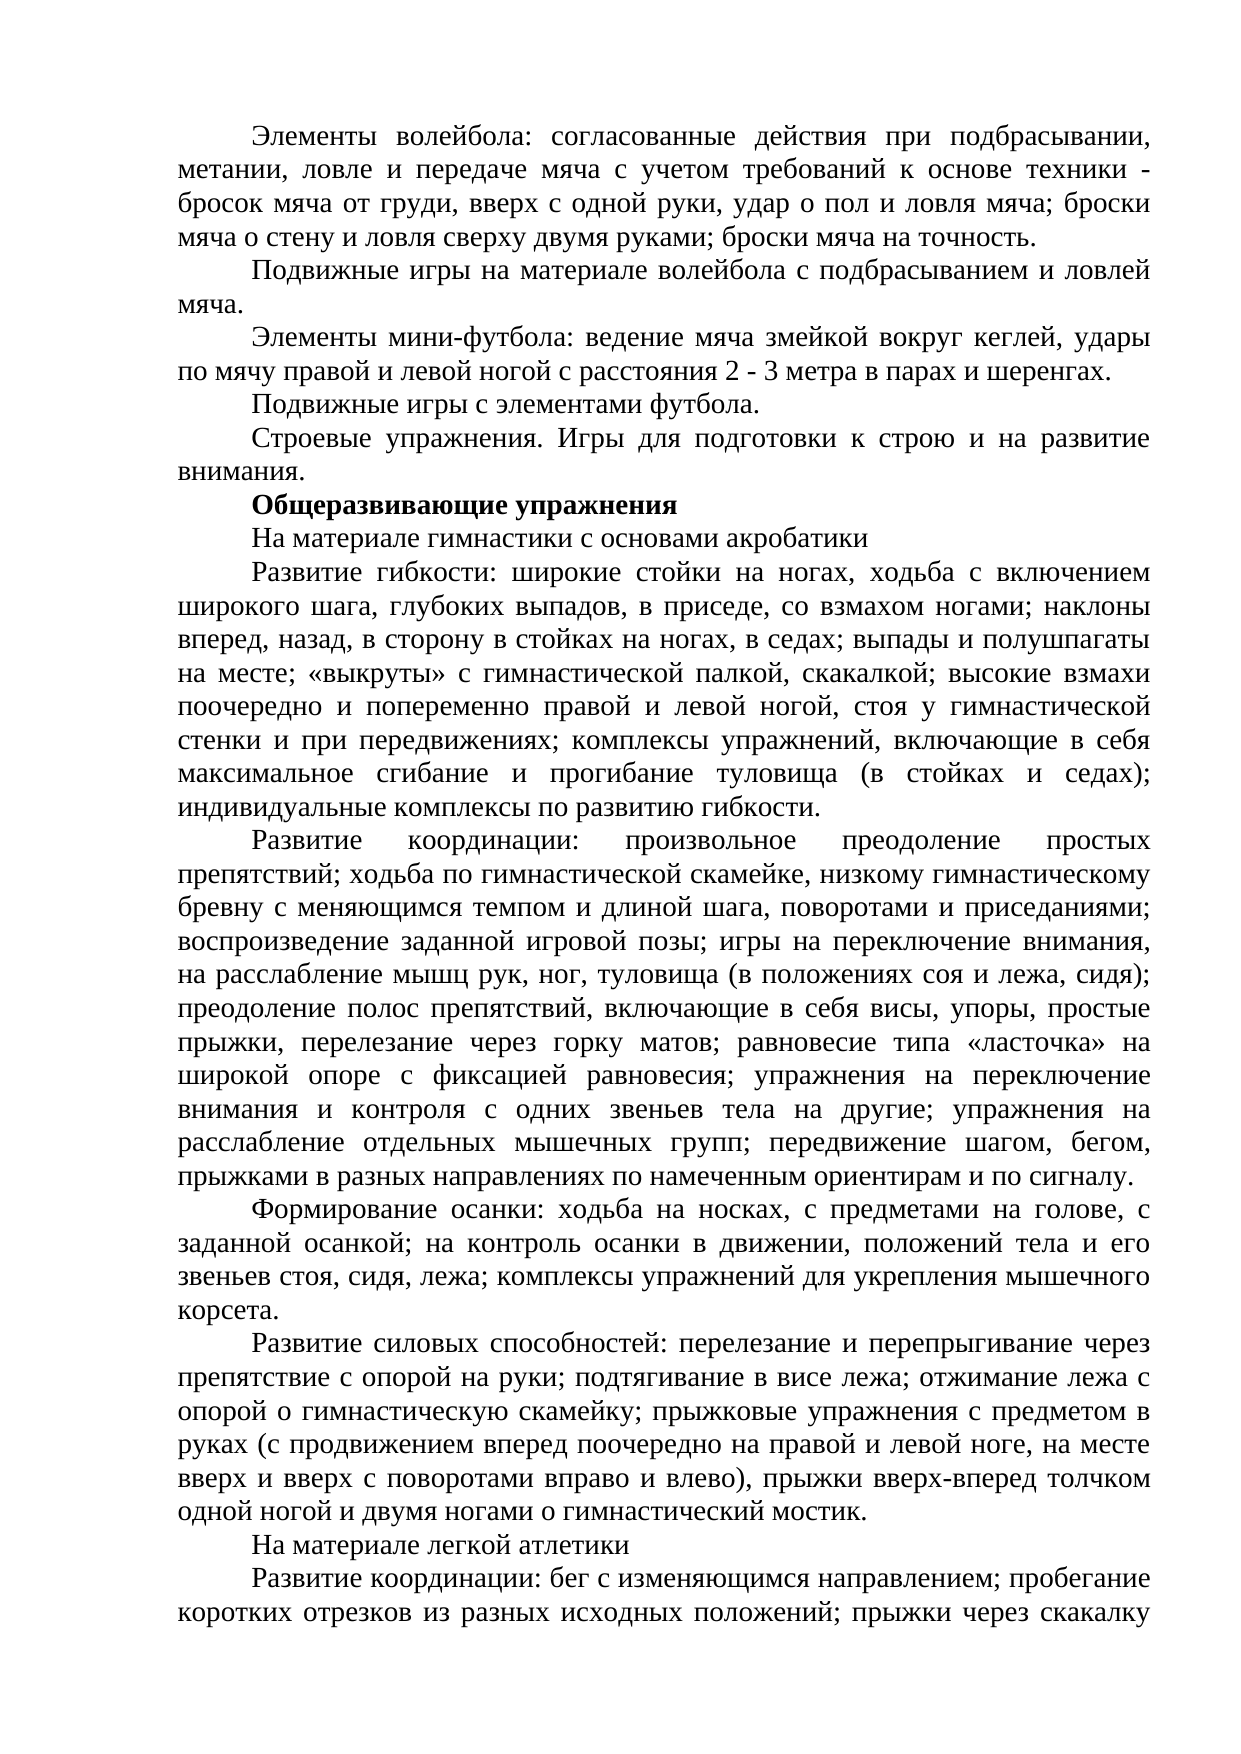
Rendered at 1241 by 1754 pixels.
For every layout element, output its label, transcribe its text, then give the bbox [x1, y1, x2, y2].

text Формирование осанки: ходьба на носках, с предметами на голове, с заданной осанкой; на контроль осанки в движении, положений тела и его звеньев стоя, сидя, лежа; комплексы упражнений для укрепления мышечного корсета. [177, 1191, 1152, 1326]
text На материале легкой атлетики [177, 1527, 1152, 1560]
text Элементы волейбола: согласованные действия при подбрасывании, метании, ловле и передаче мяча с учетом требований к основе техники - бросок мяча от груди, вверх с одной руки, удар о пол и ловля мяча; броски мяча о стену и ловля сверху двумя руками; броски мяча на точность. [177, 118, 1152, 252]
text Общеразвивающие упражнения [177, 487, 1152, 521]
text На материале гимнастики с основами акробатики [177, 521, 1152, 554]
text Подвижные игры на материале волейбола с подбрасыванием и ловлей мяча. [177, 252, 1152, 319]
text Строевые упражнения. Игры для подготовки к строю и на развитие внимания. [177, 420, 1152, 487]
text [177, 1560, 1152, 1627]
text Развитие координации: произвольное преодоление простых препятствий; ходьба по гимнастической скамейке, низкому гимнастическому бревну с меняющимся темпом и длиной шага, поворотами и приседаниями; воспроизведение заданной игровой позы; игры на переключение внимания, на расслабление мышц рук, ног, туловища (в положениях соя и лежа, сидя); преодоление полос препятствий, включающие в себя висы, упоры, простые прыжки, перелезание через горку матов; равновесие типа «ласточка» на широкой опоре с фиксацией равновесия; упражнения на переключение внимания и контроля с одних звеньев тела на другие; упражнения на расслабление отдельных мышечных групп; передвижение шагом, бегом, прыжками в разных направлениях по намеченным ориентирам и по сигналу. [177, 822, 1152, 1191]
text Подвижные игры с элементами футбола. [177, 386, 1152, 420]
text Развитие гибкости: широкие стойки на ногах, ходьба с включением широкого шага, глубоких выпадов, в приседе, со взмахом ногами; наклоны вперед, назад, в сторону в стойках на ногах, в седах; выпады и полушпагаты на месте; «выкруты» с гимнастической палкой, скакалкой; высокие взмахи поочередно и попеременно правой и левой ногой, стоя у гимнастической стенки и при передвижениях; комплексы упражнений, включающие в себя максимальное сгибание и прогибание туловища (в стойках и седах); индивидуальные комплексы по развитию гибкости. [177, 554, 1152, 822]
text Развитие силовых способностей: перелезание и перепрыгивание через препятствие с опорой на руки; подтягивание в висе лежа; отжимание лежа с опорой о гимнастическую скамейку; прыжковые упражнения с предметом в руках (с продвижением вперед поочередно на правой и левой ноге, на месте вверх и вверх с поворотами вправо и влево), прыжки вверх-вперед толчком одной ногой и двумя ногами о гимнастический мостик. [177, 1326, 1152, 1527]
text Элементы мини-футбола: ведение мяча змейкой вокруг кеглей, удары по мячу правой и левой ногой с расстояния 2 - 3 метра в парах и шеренгах. [177, 319, 1152, 386]
